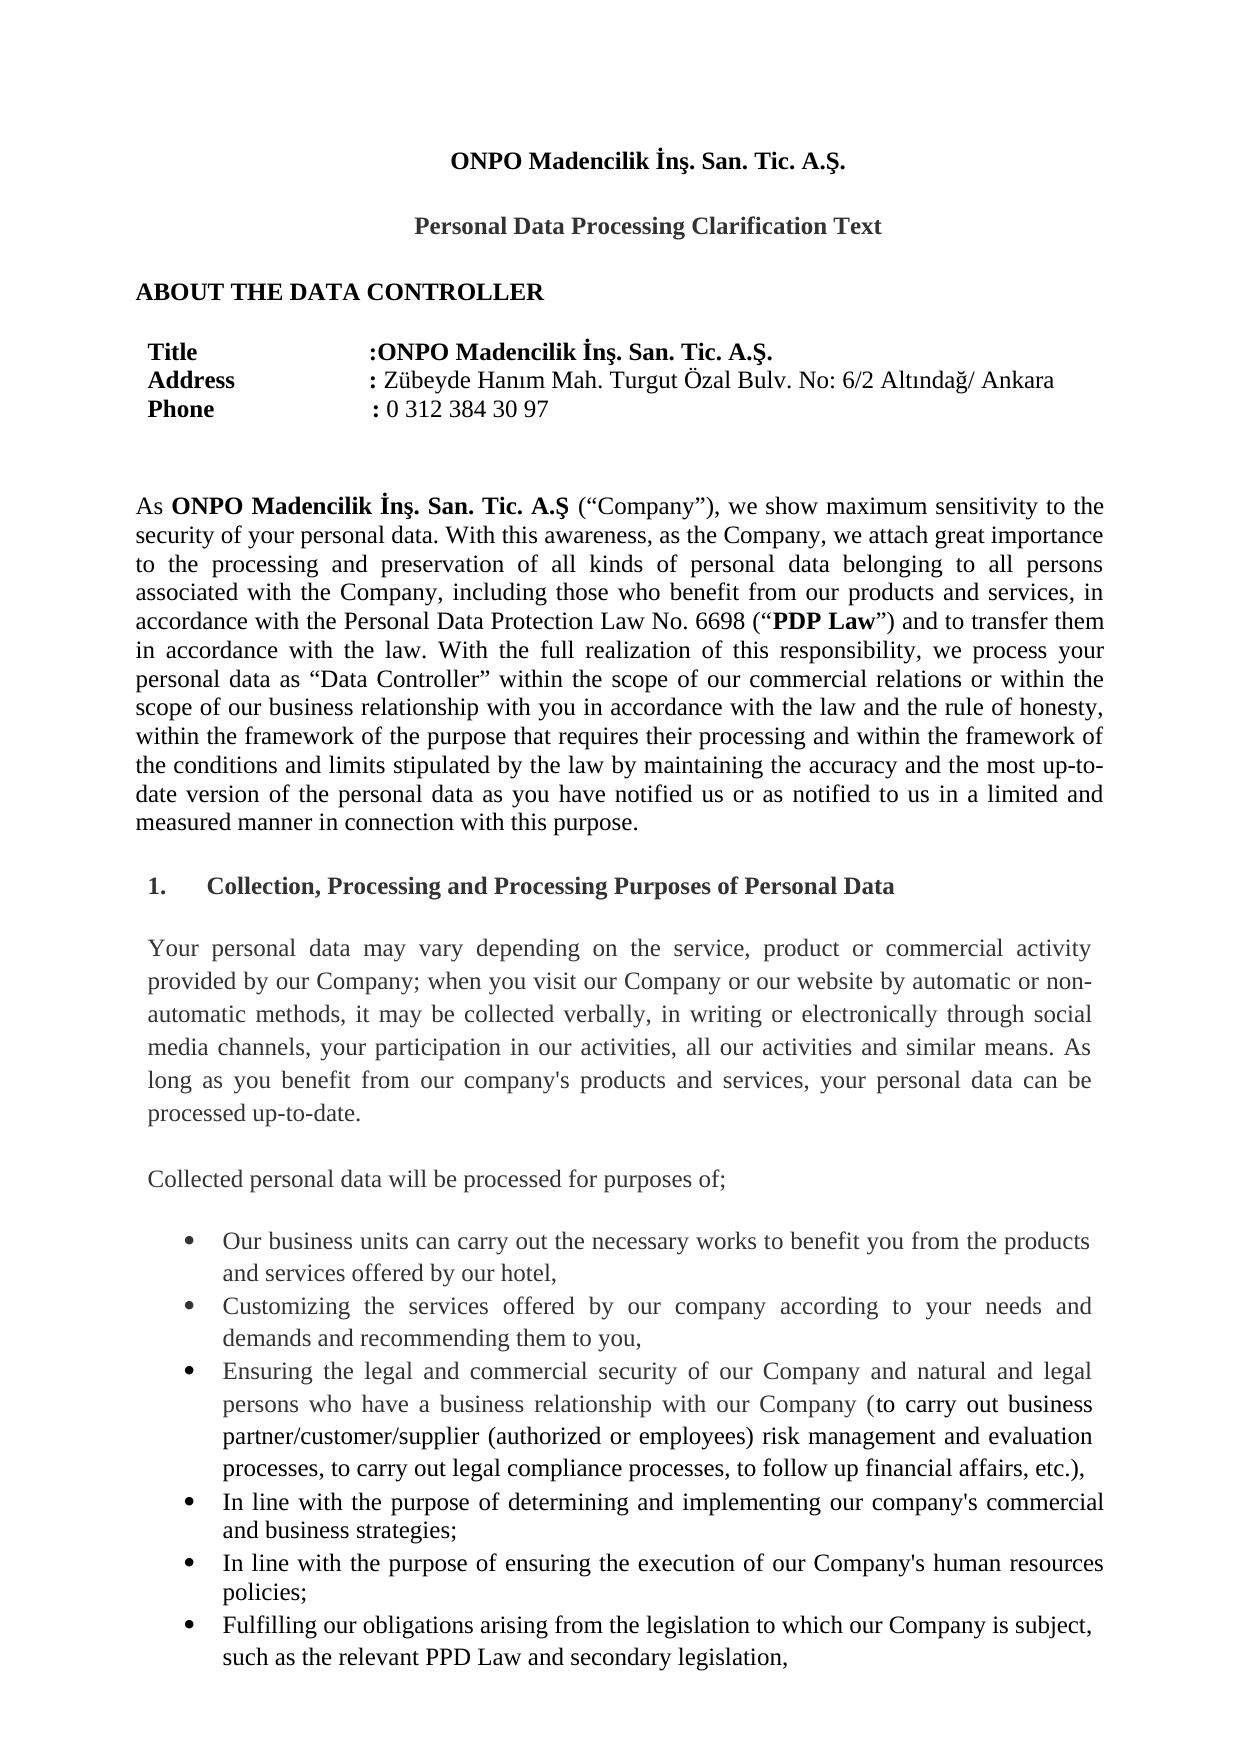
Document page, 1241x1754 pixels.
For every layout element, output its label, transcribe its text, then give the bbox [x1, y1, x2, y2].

subtitle Collection, Processing and Processing Purposes of Personal Data [147, 871, 1105, 900]
text Phone : 0 312 384 30 97 [147, 394, 1105, 423]
list Fulfilling our obligations arising from the legislation to which our Company is subject, such as the relevant PPD Law and secondary legislation, [185, 1610, 1093, 1671]
text Title :ONPO Madencilik İnş. San. Tic. A.Ş. [147, 338, 1105, 366]
list In line with the purpose of determining and implementing our company's commercial and business strategies; [185, 1487, 1105, 1544]
text Collected personal data will be processed for purposes of; [147, 1164, 1105, 1192]
text Your personal data may vary depending on the service, product or commercial activity provided by our Company; when you visit our Company or our website by automatic or non-automatic methods, it may be collected verbally, in writing or electronically through social media channels, your participation in our activities, all our activities and similar means. As long as you benefit from our company's products and services, your personal data can be processed up-to-date. [147, 933, 1093, 1127]
text Personal Data Processing Clarification Text [147, 211, 918, 240]
list Ensuring the legal and commercial security of our Company and natural and legal persons who have a business relationship with our Company (to carry out business partner/customer/supplier (authorized or employees) risk management and evaluation processes, to carry out legal compliance processes, to follow up financial affairs, etc.), [185, 1356, 1093, 1482]
text As ONPO Madencilik İnş. San. Tic. A.Ş (“Company”), we show maximum sensitivity to the security of your personal data. With this awareness, as the Company, we attach great importance to the processing and preservation of all kinds of personal data belonging to all persons associated with the Company, including those who benefit from our products and services, in accordance with the Personal Data Protection Law No. 6698 (“PDP Law”) and to transfer them in accordance with the law. With the full realization of this responsibility, we process your personal data as “Data Controller” within the scope of our commercial relations or within the scope of our business relationship with you in accordance with the law and the rule of honesty, within the framework of the purpose that requires their processing and within the framework of the conditions and limits stipulated by the law by maintaining the accuracy and the most up-to-date version of the personal data as you have notified us or as notified to us in a limited and measured manner in connection with this purpose. [135, 491, 1105, 836]
text ONPO Madencilik İnş. San. Tic. A.Ş. [147, 146, 918, 175]
list In line with the purpose of ensuring the execution of our Company's human resources policies; [185, 1548, 1105, 1606]
list Our business units can carry out the necessary works to benefit you from the products and services offered by our hotel, [185, 1226, 1092, 1287]
text ABOUT THE DATA CONTROLLER [135, 277, 918, 306]
list Customizing the services offered by our company according to your needs and demands and recommending them to you, [185, 1291, 1093, 1352]
text Address : Zübeyde Hanım Mah. Turgut Özal Bulv. No: 6/2 Altındağ/ Ankara [147, 366, 1105, 394]
